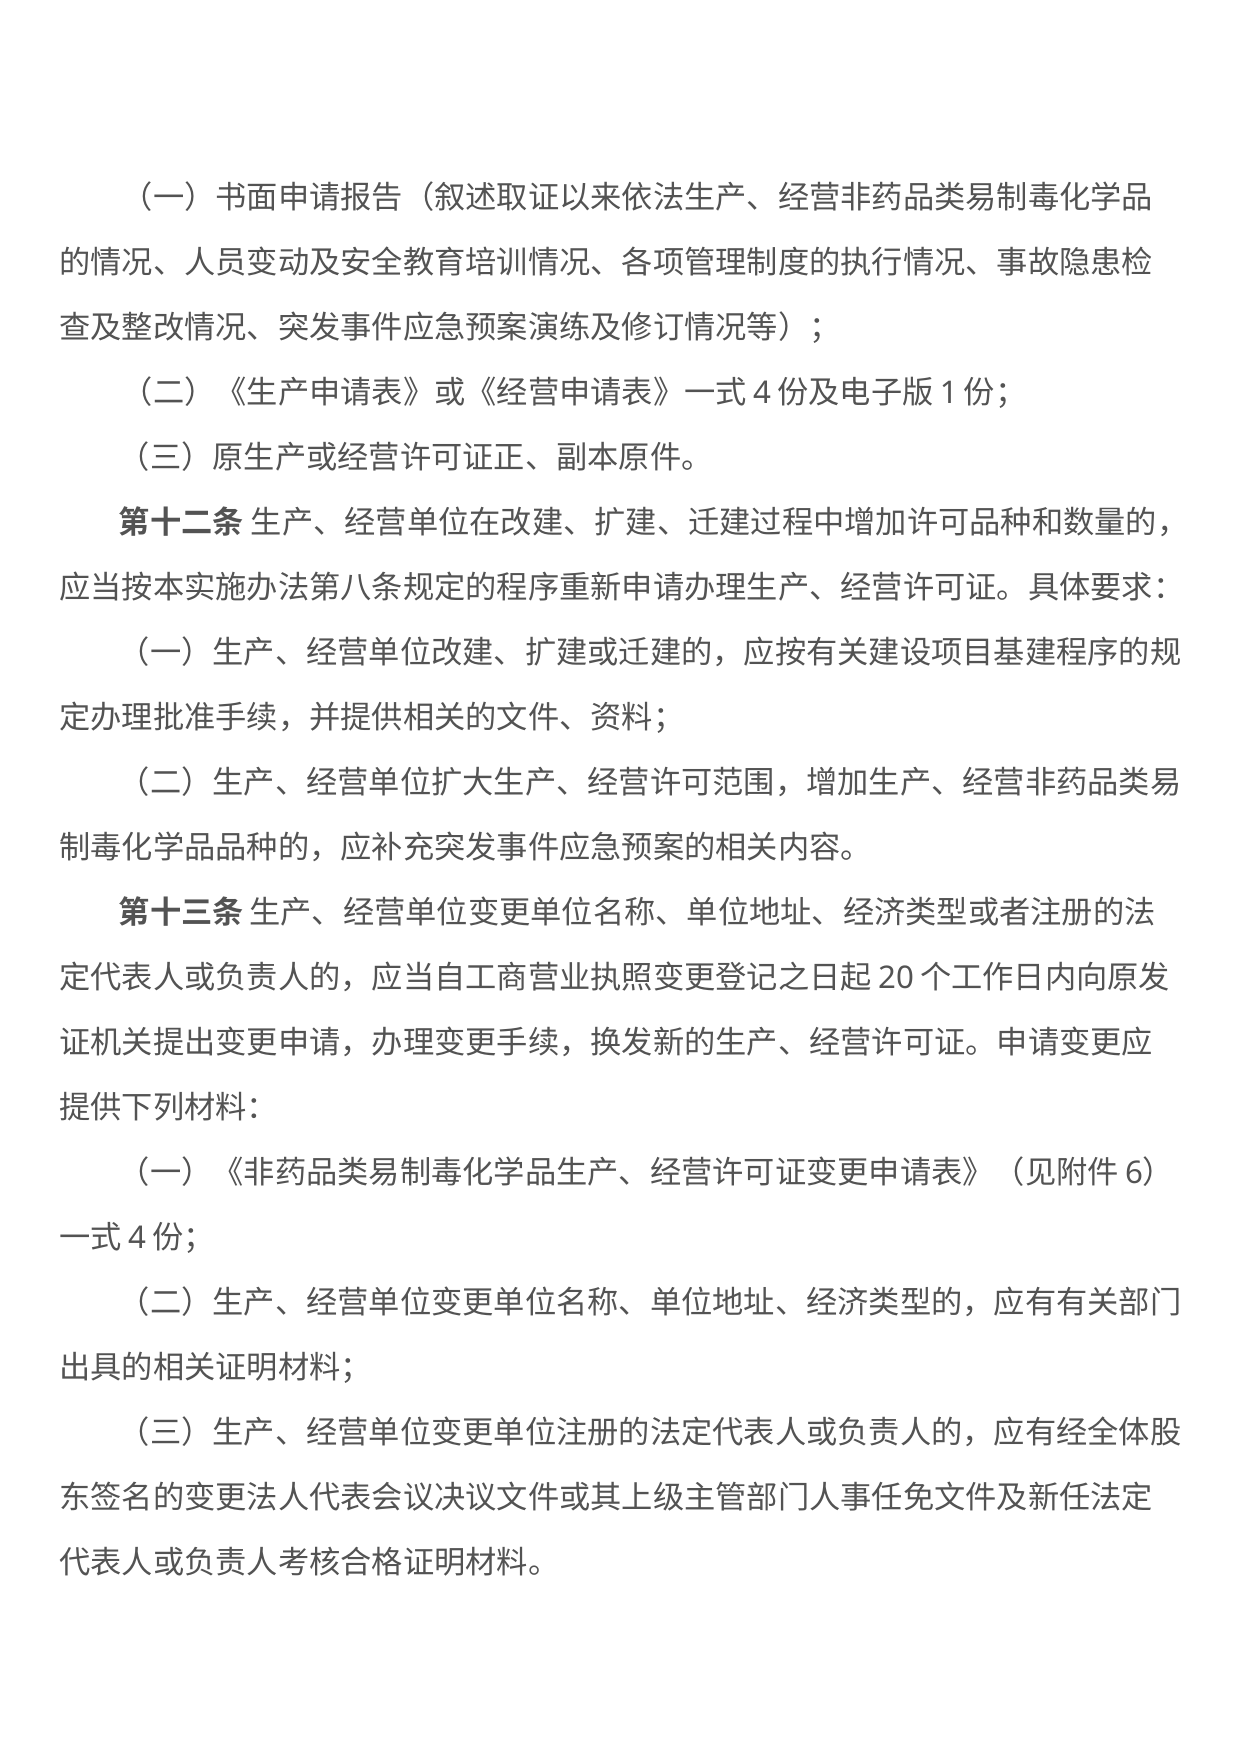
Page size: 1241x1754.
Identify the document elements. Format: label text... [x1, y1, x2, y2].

text 第十三条 生产、经营单位变更单位名称、单位地址、经济类型或者注册的法定代表人或负责人的，应当自工商营业执照变更登记之日起20个工作日内向原发证机关提出变更申请，办理变更手续，换发新的生产、经营许可证。申请变更应提供下列材料： [59, 877, 1181, 1137]
text （二）生产、经营单位扩大生产、经营许可范围，增加生产、经营非药品类易制毒化学品品种的，应补充突发事件应急预案的相关内容。 [59, 747, 1181, 877]
text （一）生产、经营单位改建、扩建或迁建的，应按有关建设项目基建程序的规定办理批准手续，并提供相关的文件、资料； [59, 617, 1181, 747]
text （三）生产、经营单位变更单位注册的法定代表人或负责人的，应有经全体股东签名的变更法人代表会议决议文件或其上级主管部门人事任免文件及新任法定代表人或负责人考核合格证明材料。 [59, 1397, 1181, 1592]
text （二）生产、经营单位变更单位名称、单位地址、经济类型的，应有有关部门出具的相关证明材料； [59, 1267, 1181, 1397]
text 第十二条 生产、经营单位在改建、扩建、迁建过程中增加许可品种和数量的，应当按本实施办法第八条规定的程序重新申请办理生产、经营许可证。具体要求： [59, 487, 1181, 617]
text （一）《非药品类易制毒化学品生产、经营许可证变更申请表》（见附件6）一式4份； [59, 1137, 1181, 1267]
text （二）《生产申请表》或《经营申请表》一式4份及电子版1份； [59, 357, 1181, 422]
text （一）书面申请报告（叙述取证以来依法生产、经营非药品类易制毒化学品的情况、人员变动及安全教育培训情况、各项管理制度的执行情况、事故隐患检查及整改情况、突发事件应急预案演练及修订情况等）； [59, 162, 1181, 357]
text （三）原生产或经营许可证正、副本原件。 [59, 422, 1181, 487]
